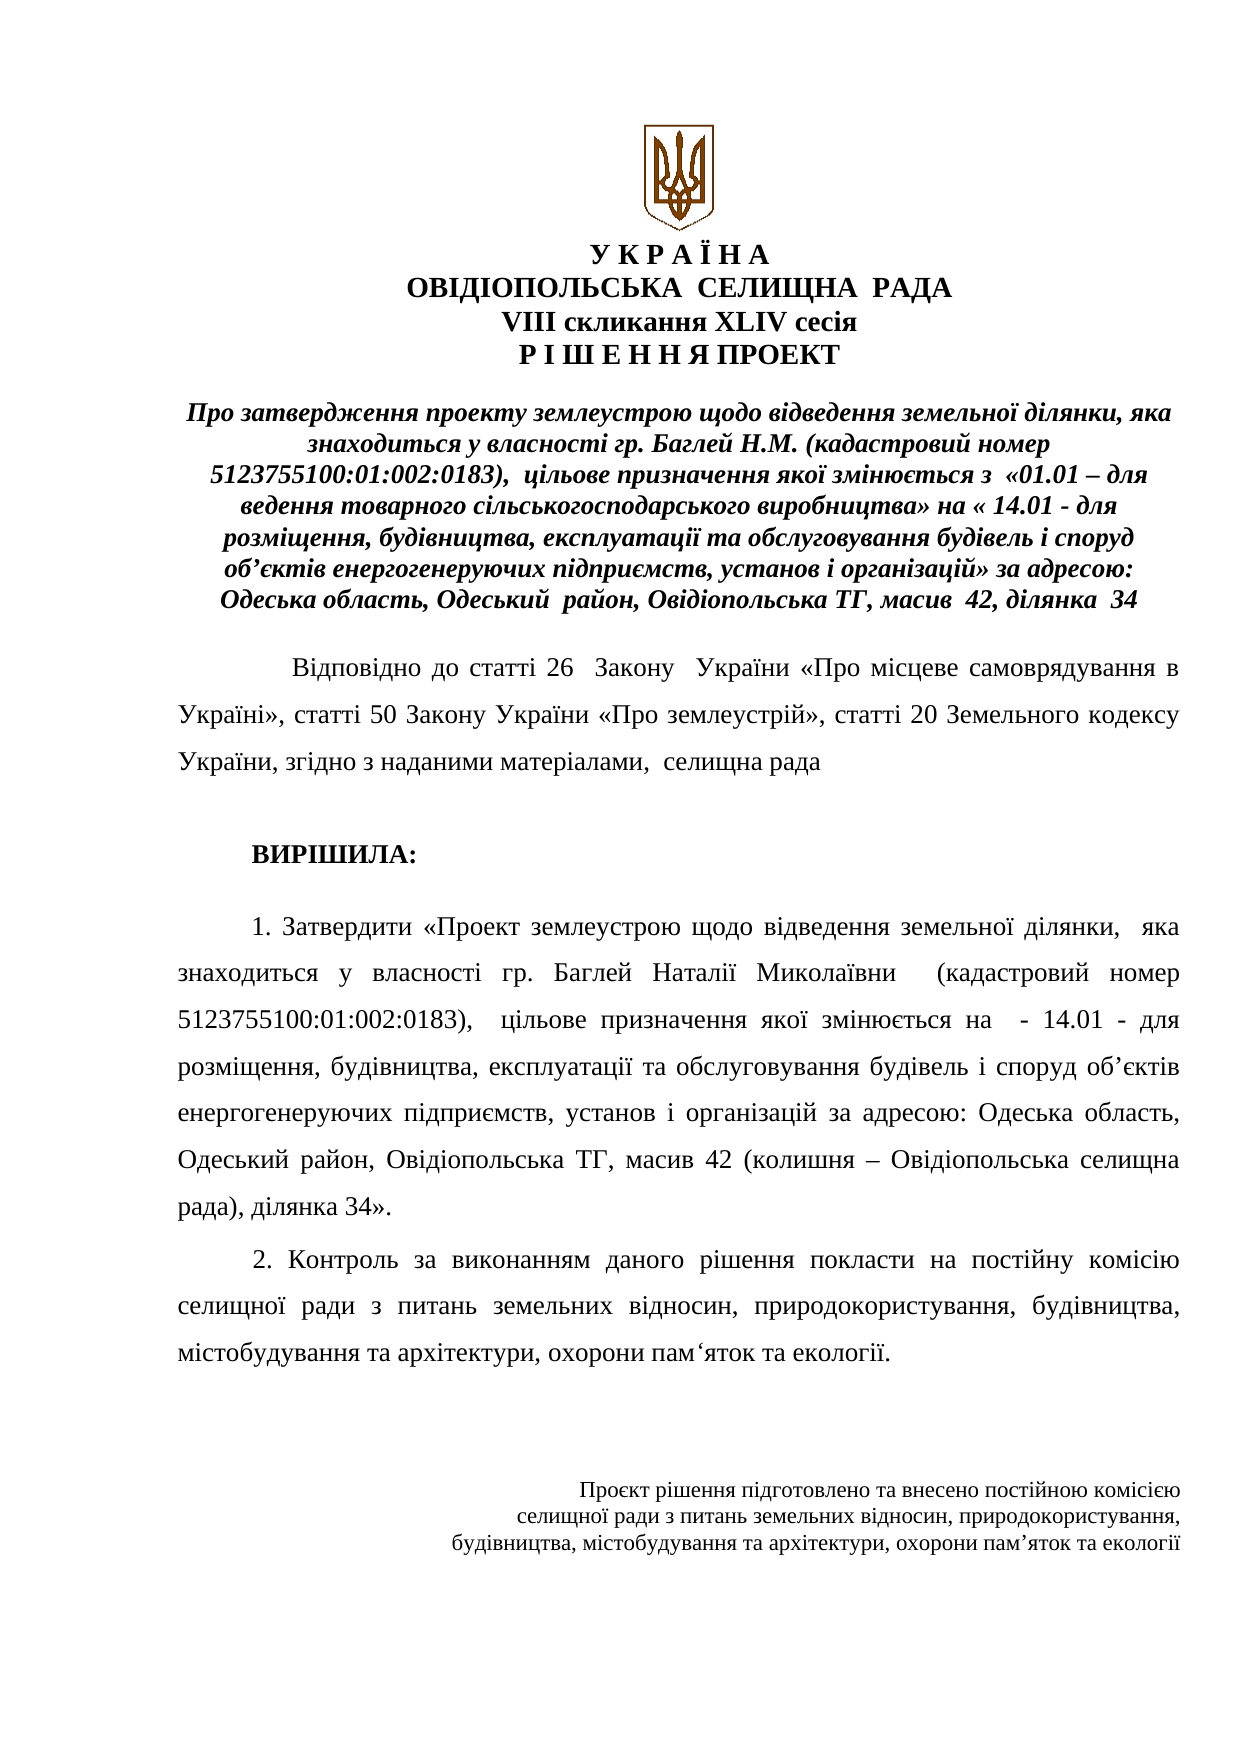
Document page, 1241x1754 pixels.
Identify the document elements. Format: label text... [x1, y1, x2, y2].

text будівництва, містобудування та архітектури, охорони пам’яток та екології [177, 1529, 1181, 1555]
text 2. Контроль за виконанням даного рішення покласти на постійну комісію селищної ради з питань земельних відносин, природокористування, будівництва, містобудування та архітектури, охорони памяток та екології. [177, 1243, 1181, 1367]
picture [637, 118, 721, 237]
text Р І Ш Е Н Н Я ПРОЕКТ [177, 337, 1181, 371]
subtitle Про затвердження проекту землеустрою щодо відведення земельної ділянки, яка знаходиться у власності гр. Баглей Н.М. (кадастровий номер 5123755100:01:002:0183), цільове призначення якої змінюється з «01.01 – для ведення товарного сільськогосподарського виробництва» на « 14.01 - для розміщення, будівництва, експлуатації та обслуговування будівель і споруд об’єктів енергогенеруючих підприємств, установ і організацій» за адресою: Одеська область, Одеський район, Овідіопольська ТГ, масив 42, ділянка 34 [177, 396, 1181, 614]
text Відповідно до статті 26 Закону України «Про місцеве самоврядування в Україні», статті 50 Закону України «Про землеустрій», статті 20 Земельного кодексу України, згідно з наданими матеріалами, селищна рада [177, 651, 1181, 776]
text ВИРІШИЛА: [177, 838, 1181, 869]
text VІІІ скликання XLІV сесія [177, 304, 1181, 337]
text Проєкт рішення підготовлено та внесено постійною комісією [177, 1476, 1181, 1502]
text селищної ради з питань земельних відносин, природокористування, [177, 1502, 1181, 1529]
subtitle 1. Затвердити «Проект землеустрою щодо відведення земельної ділянки, яка знаходиться у власності гр. Баглей Наталії Миколаївни (кадастровий номер 5123755100:01:002:0183), цільове призначення якої змінюється на - 14.01 - для розміщення, будівництва, експлуатації та обслуговування будівель і споруд об’єктів енергогенеруючих підприємств, установ і організацій за адресою: Одеська область, Одеський район, Овідіопольська ТГ, масив 42 (колишня – Овідіопольська селищна рада), ділянка 34». [177, 910, 1181, 1221]
text ОВІДІОПОЛЬСЬКА СЕЛИЩНА РАДА [177, 270, 1181, 304]
text У К Р А Ї Н А [177, 237, 1181, 270]
